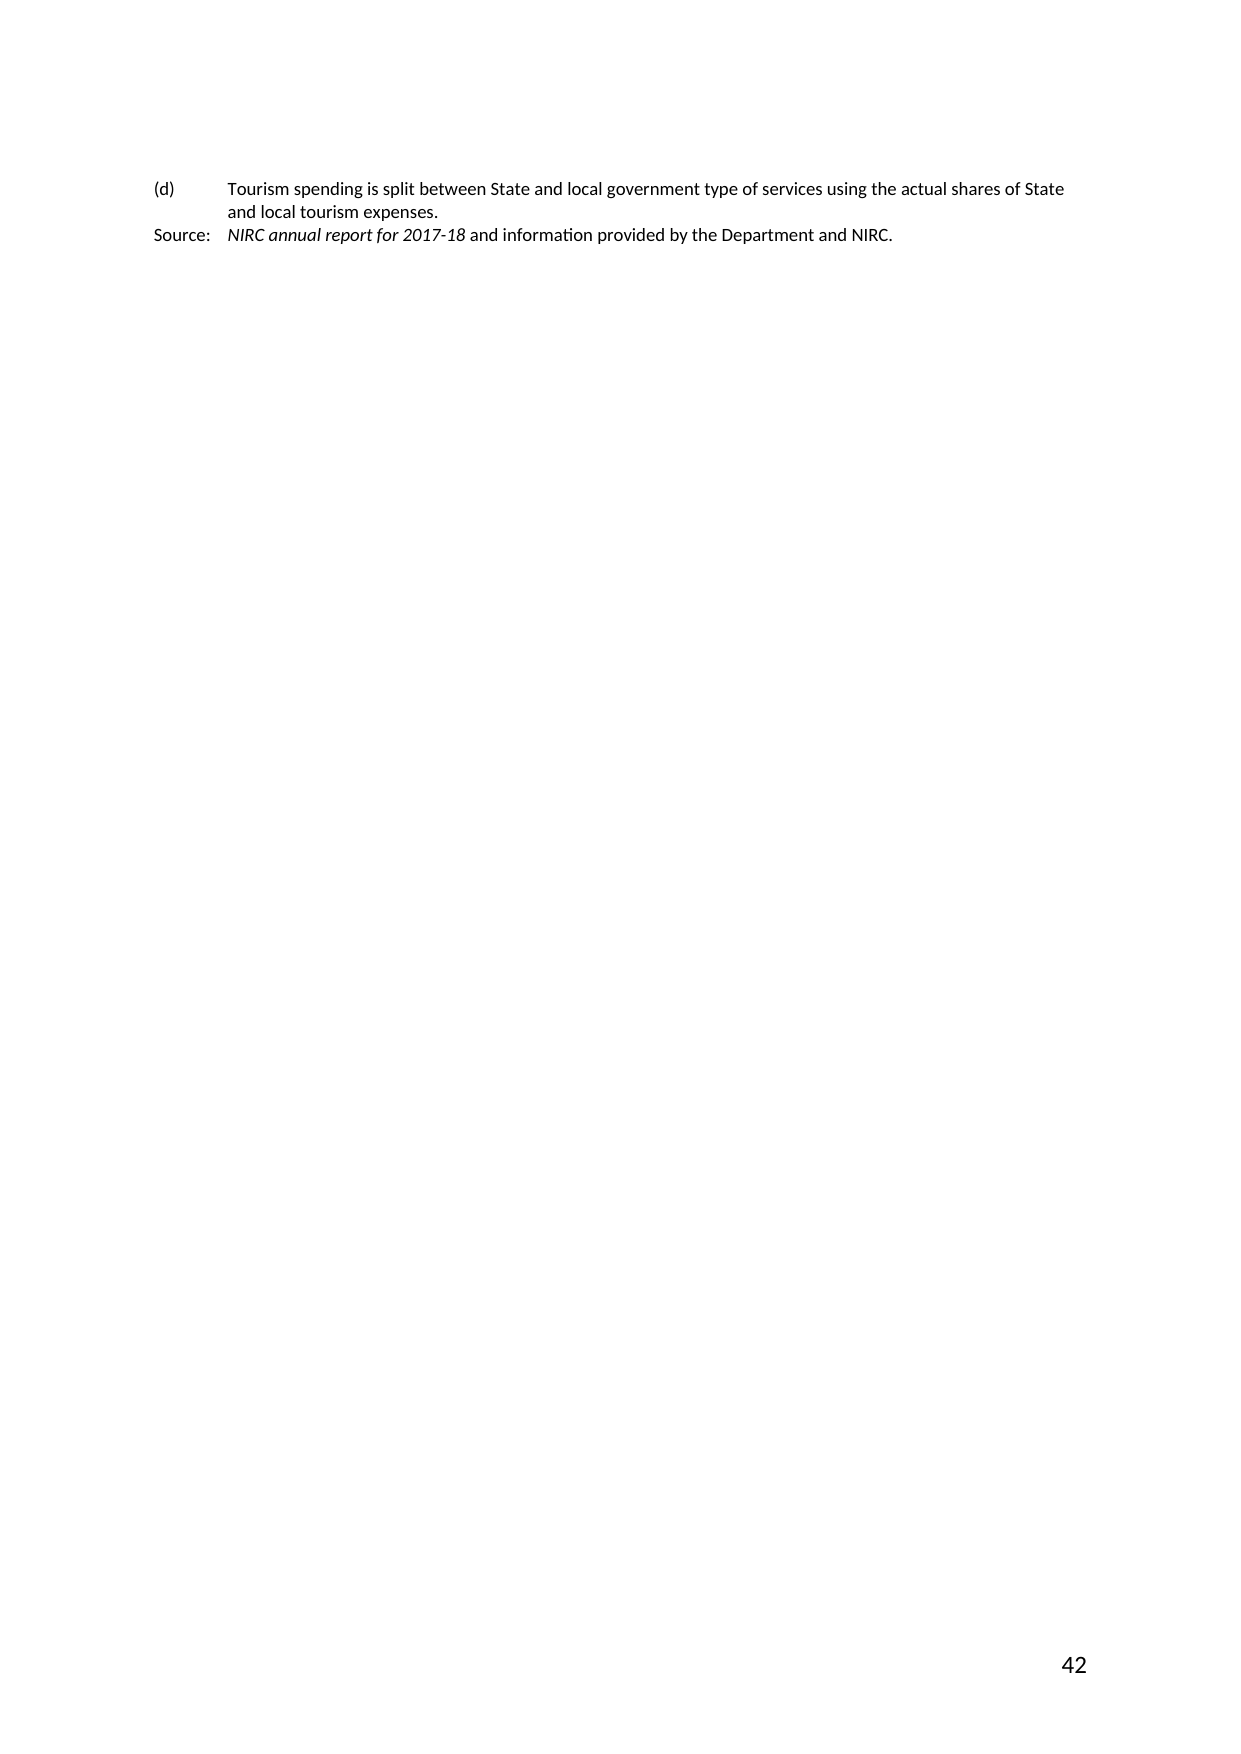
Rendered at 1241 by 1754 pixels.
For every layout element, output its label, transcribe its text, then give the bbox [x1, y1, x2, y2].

text (d) Tourism spending is split between State and local government type of services using the actual shares of State and local tourism expenses. [153, 177, 1087, 223]
text Source: NIRC annual report for 2017-18 and information provided by the Department and NIRC. [153, 223, 1087, 246]
